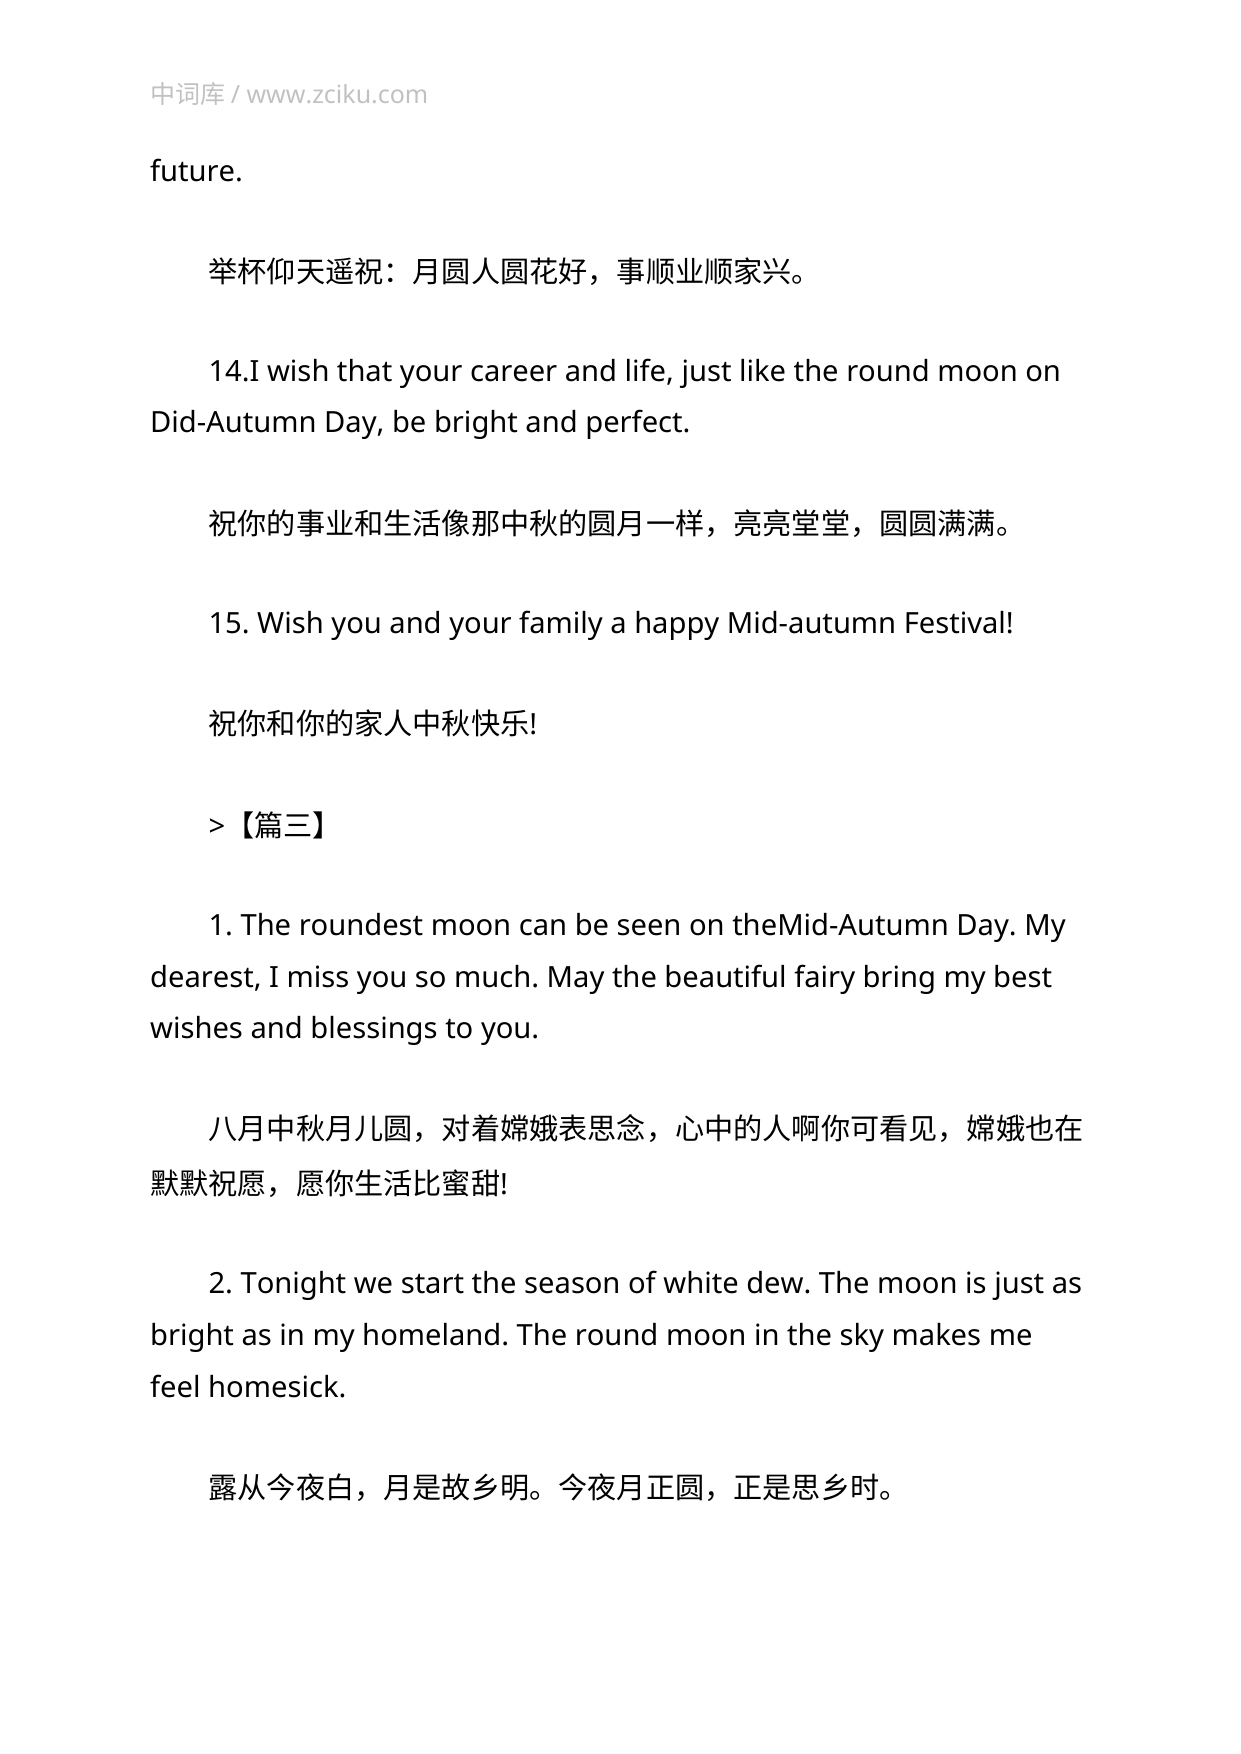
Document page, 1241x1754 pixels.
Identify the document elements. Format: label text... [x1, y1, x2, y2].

text 1. The roundest moon can be seen on theMid-Autumn Day. My dearest, I miss you so much. May the beautiful fairy bring my best wishes and blessings to you. [150, 904, 1090, 1047]
text 2. Tonight we start the season of white dew. The moon is just as bright as in my homeland. The round moon in the sky makes me feel homesick. [150, 1263, 1090, 1406]
text >【篇三】 [150, 802, 1090, 845]
text 八月中秋月儿圆，对着嫦娥表思念，心中的人啊你可看见，嫦娥也在默默祝愿，愿你生活比蜜甜! [150, 1106, 1090, 1203]
text 露从今夜白，月是故乡明。今夜月正圆，正是思乡时。 [150, 1464, 1090, 1507]
text 14.I wish that your career and life, just like the round moon on Did-Autumn Day, be bright and perfect. [150, 350, 1090, 441]
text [150, 150, 1090, 190]
text 祝你的事业和生活像那中秋的圆月一样，亮亮堂堂，圆圆满满。 [150, 500, 1090, 542]
text 举杯仰天遥祝：月圆人圆花好，事顺业顺家兴。 [150, 248, 1090, 291]
text 15. Wish you and your family a happy Mid-autumn Festival! [150, 602, 1090, 642]
text 祝你和你的家人中秋快乐! [150, 700, 1090, 743]
